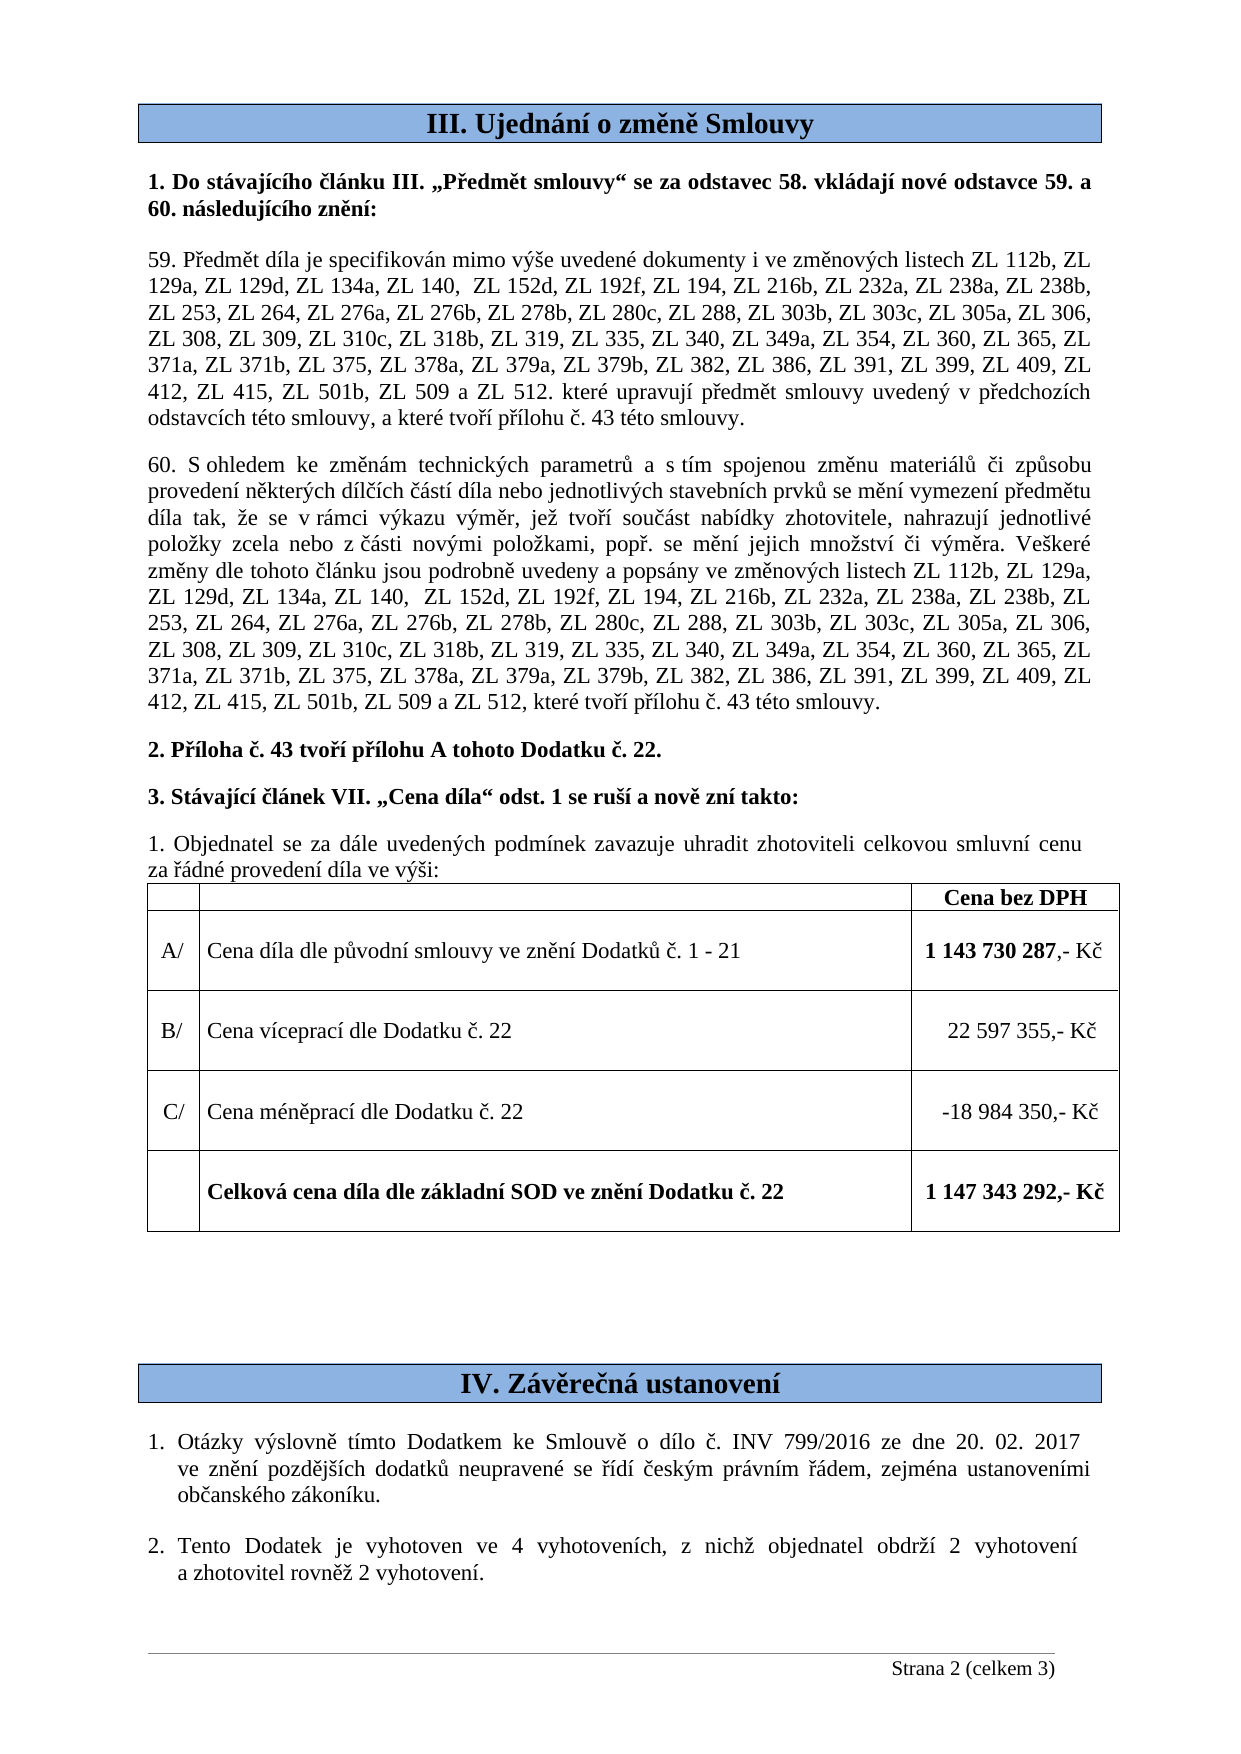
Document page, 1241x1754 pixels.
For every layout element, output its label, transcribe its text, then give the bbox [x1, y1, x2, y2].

text 2. Příloha č. 43 tvoří přílohu A tohoto Dodatku č. 22. [148, 736, 1092, 762]
table_cell Celková cena díla dle základní SOD ve znění Dodatku č. 22 [200, 1151, 911, 1231]
table_header [200, 884, 911, 910]
table_cell A/ [148, 911, 199, 990]
text 59. Předmět díla je specifikován mimo výše uvedené dokumenty i ve změnových listech ZL 112b, ZL 129a, ZL 129d, ZL 134a, ZL 140, ZL 152d, ZL 192f, ZL 194, ZL 216b, ZL 232a, ZL 238a, ZL 238b, ZL 253, ZL 264, ZL 276a, ZL 276b, ZL 278b, ZL 280c, ZL 288, ZL 303b, ZL 303c, ZL 305a, ZL 306, ZL 308, ZL 309, ZL 310c, ZL 318b, ZL 319, ZL 335, ZL 340, ZL 349a, ZL 354, ZL 360, ZL 365, ZL 371a, ZL 371b, ZL 375, ZL 378a, ZL 379a, ZL 379b, ZL 382, ZL 386, ZL 391, ZL 399, ZL 409, ZL 412, ZL 415, ZL 501b, ZL 509 a ZL 512. které upravují předmět smlouvy uvedený v předchozích odstavcích této smlouvy, a které tvoří přílohu č. 43 této smlouvy. [148, 246, 1092, 430]
table_cell -18 984 350,- Kč [912, 1070, 1119, 1150]
text 1. Objednatel se za dále uvedených podmínek zavazuje uhradit zhotoviteli celkovou smluvní cenu za řádné provedení díla ve výši: [148, 830, 1092, 883]
text IV. Závěrečná ustanovení [139, 1365, 1101, 1402]
table_cell Cena méněprací dle Dodatku č. 22 [200, 1071, 911, 1150]
text 1. Do stávajícího článku III. „Předmět smlouvy“ se za odstavec 58. vkládají nové odstavce 59. a 60. následujícího znění: [148, 168, 1092, 221]
table_header Cena bez DPH [912, 884, 1119, 910]
table_cell Cena víceprací dle Dodatku č. 22 [200, 991, 911, 1070]
text 60. S ohledem ke změnám technických parametrů a s tím spojenou změnu materiálů či způsobu provedení některých dílčích částí díla nebo jednotlivých stavebních prvků se mění vymezení předmětu díla tak, že se v rámci výkazu výměr, jež tvoří součást nabídky zhotovitele, nahrazují jednotlivé položky zcela nebo z části novými položkami, popř. se mění jejich množství či výměra. Veškeré změny dle tohoto článku jsou podrobně uvedeny a popsány ve změnových listech ZL 112b, ZL 129a, ZL 129d, ZL 134a, ZL 140, ZL 152d, ZL 192f, ZL 194, ZL 216b, ZL 232a, ZL 238a, ZL 238b, ZL 253, ZL 264, ZL 276a, ZL 276b, ZL 278b, ZL 280c, ZL 288, ZL 303b, ZL 303c, ZL 305a, ZL 306, ZL 308, ZL 309, ZL 310c, ZL 318b, ZL 319, ZL 335, ZL 340, ZL 349a, ZL 354, ZL 360, ZL 365, ZL 371a, ZL 371b, ZL 375, ZL 378a, ZL 379a, ZL 379b, ZL 382, ZL 386, ZL 391, ZL 399, ZL 409, ZL 412, ZL 415, ZL 501b, ZL 509 a ZL 512, které tvoří přílohu č. 43 této smlouvy. [148, 451, 1092, 715]
text 3. Stávající článek VII. „Cena díla“ odst. 1 se ruší a nově zní takto: [148, 783, 1092, 809]
table_cell 22 597 355,- Kč [912, 990, 1119, 1070]
table_cell 1 147 343 292,- Kč [912, 1150, 1119, 1231]
list Otázky výslovně tímto Dodatkem ke Smlouvě o dílo č. INV 799/2016 ze dne 20. 02. 2017 ve znění pozdějších dodatků neupravené se řídí českým právním řádem, zejména ustanoveními občanského zákoníku. [148, 1428, 1092, 1507]
text III. Ujednání o změně Smlouvy [139, 105, 1101, 142]
table_header [148, 884, 199, 910]
table_cell 1 143 730 287,- Kč [912, 910, 1119, 990]
table_cell B/ [148, 991, 199, 1070]
list Tento Dodatek je vyhotoven ve 4 vyhotoveních, z nichž objednatel obdrží 2 vyhotovení a zhotovitel rovněž 2 vyhotovení. [148, 1532, 1092, 1585]
table_cell Cena díla dle původní smlouvy ve znění Dodatků č. 1 - 21 [200, 911, 911, 990]
table_cell C/ [148, 1071, 199, 1150]
table_cell [148, 1151, 199, 1231]
